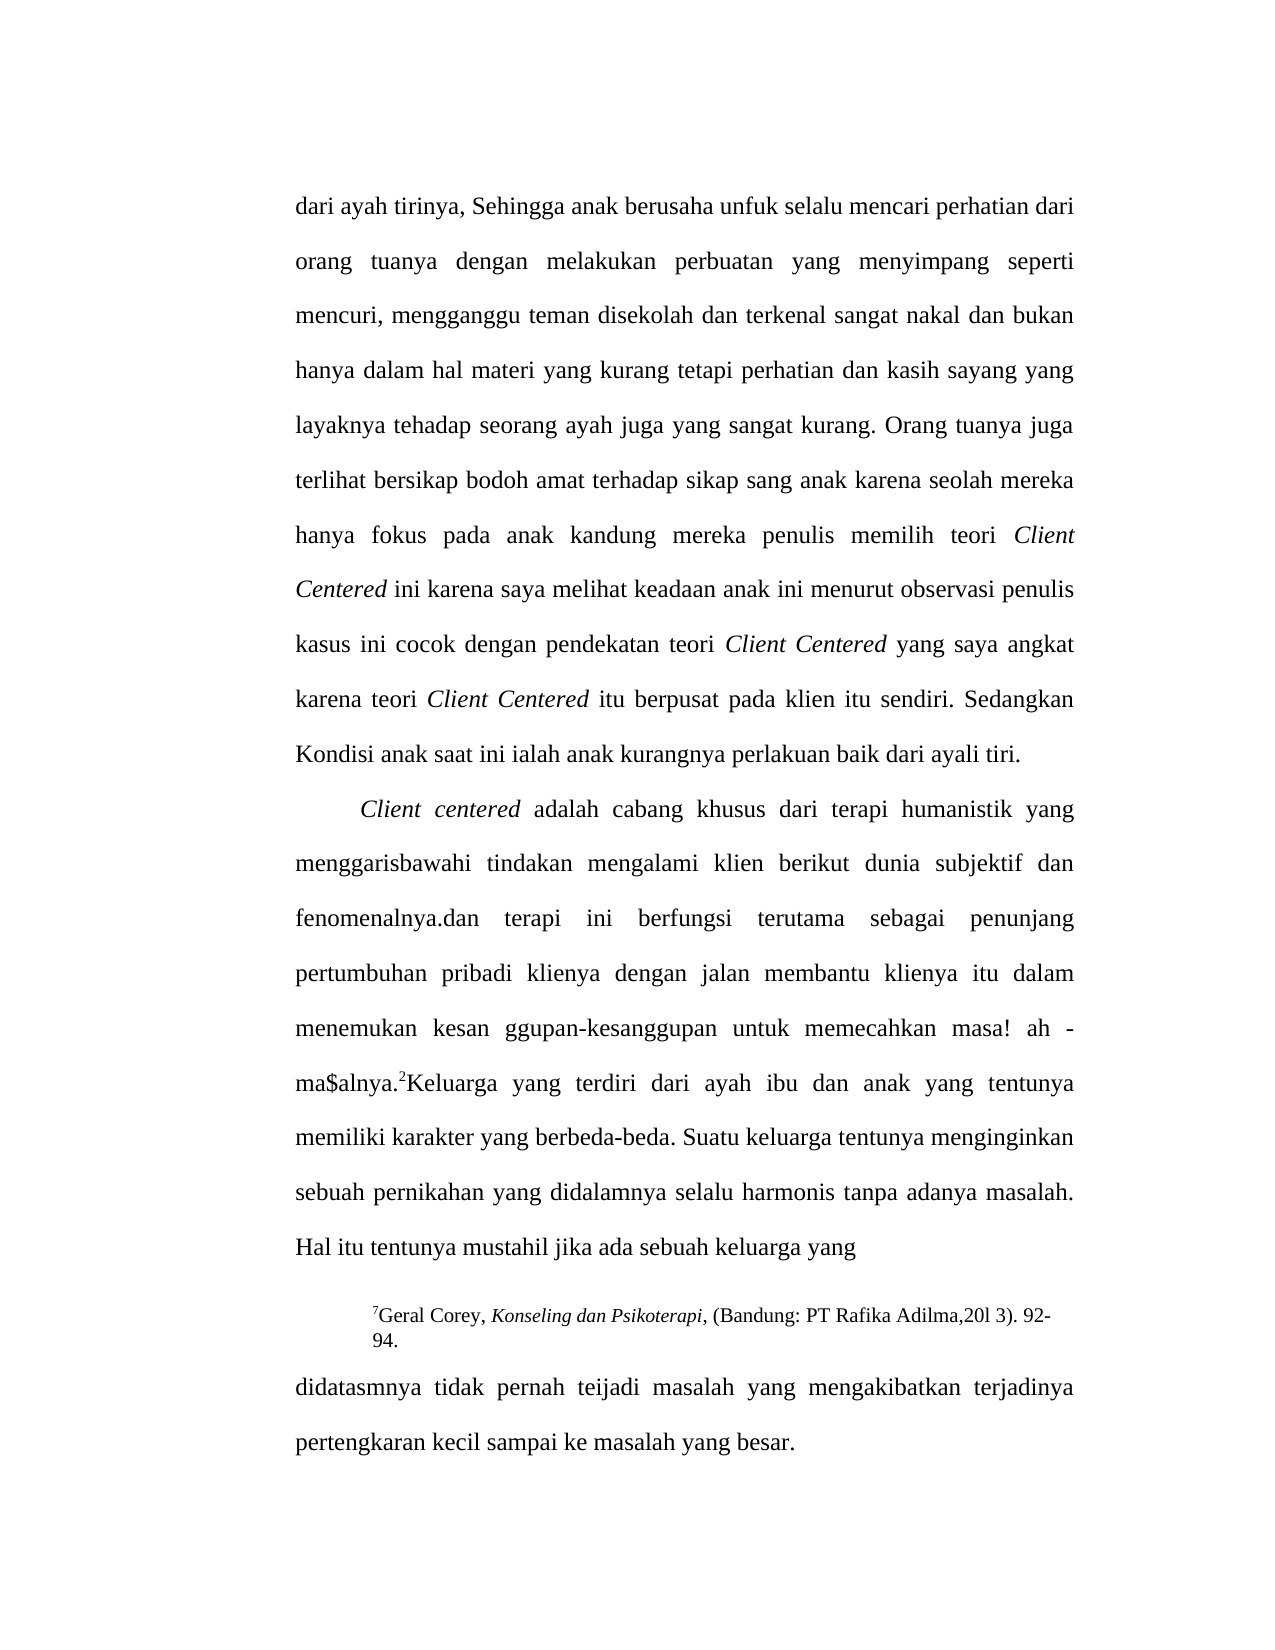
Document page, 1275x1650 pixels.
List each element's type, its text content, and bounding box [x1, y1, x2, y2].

text didatasmnya tidak pernah teijadi masalah yang mengakibatkan terjadinya pertengkaran kecil sampai ke masalah yang besar. [295, 1352, 1074, 1462]
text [295, 171, 1074, 773]
text Client centered adalah cabang khusus dari terapi humanistik yang menggarisbawahi tindakan mengalami klien berikut dunia subjektif dan fenomenalnya.dan terapi ini berfungsi terutama sebagai penunjang pertumbuhan pribadi klienya dengan jalan membantu klienya itu dalam menemukan kesan ggupan-kesanggupan untuk memecahkan masa! ah - ma$alnya.2Keluarga yang terdiri dari ayah ibu dan anak yang tentunya memiliki karakter yang berbeda-beda. Suatu keluarga tentunya menginginkan sebuah pernikahan yang didalamnya selalu harmonis tanpa adanya masalah. Hal itu tentunya mustahil jika ada sebuah keluarga yang [295, 773, 1074, 1266]
text 7Geral Corey, Konseling dan Psikoterapi, (Bandung: PT Rafika Adilma,20l 3). 92-94. [372, 1303, 1074, 1352]
